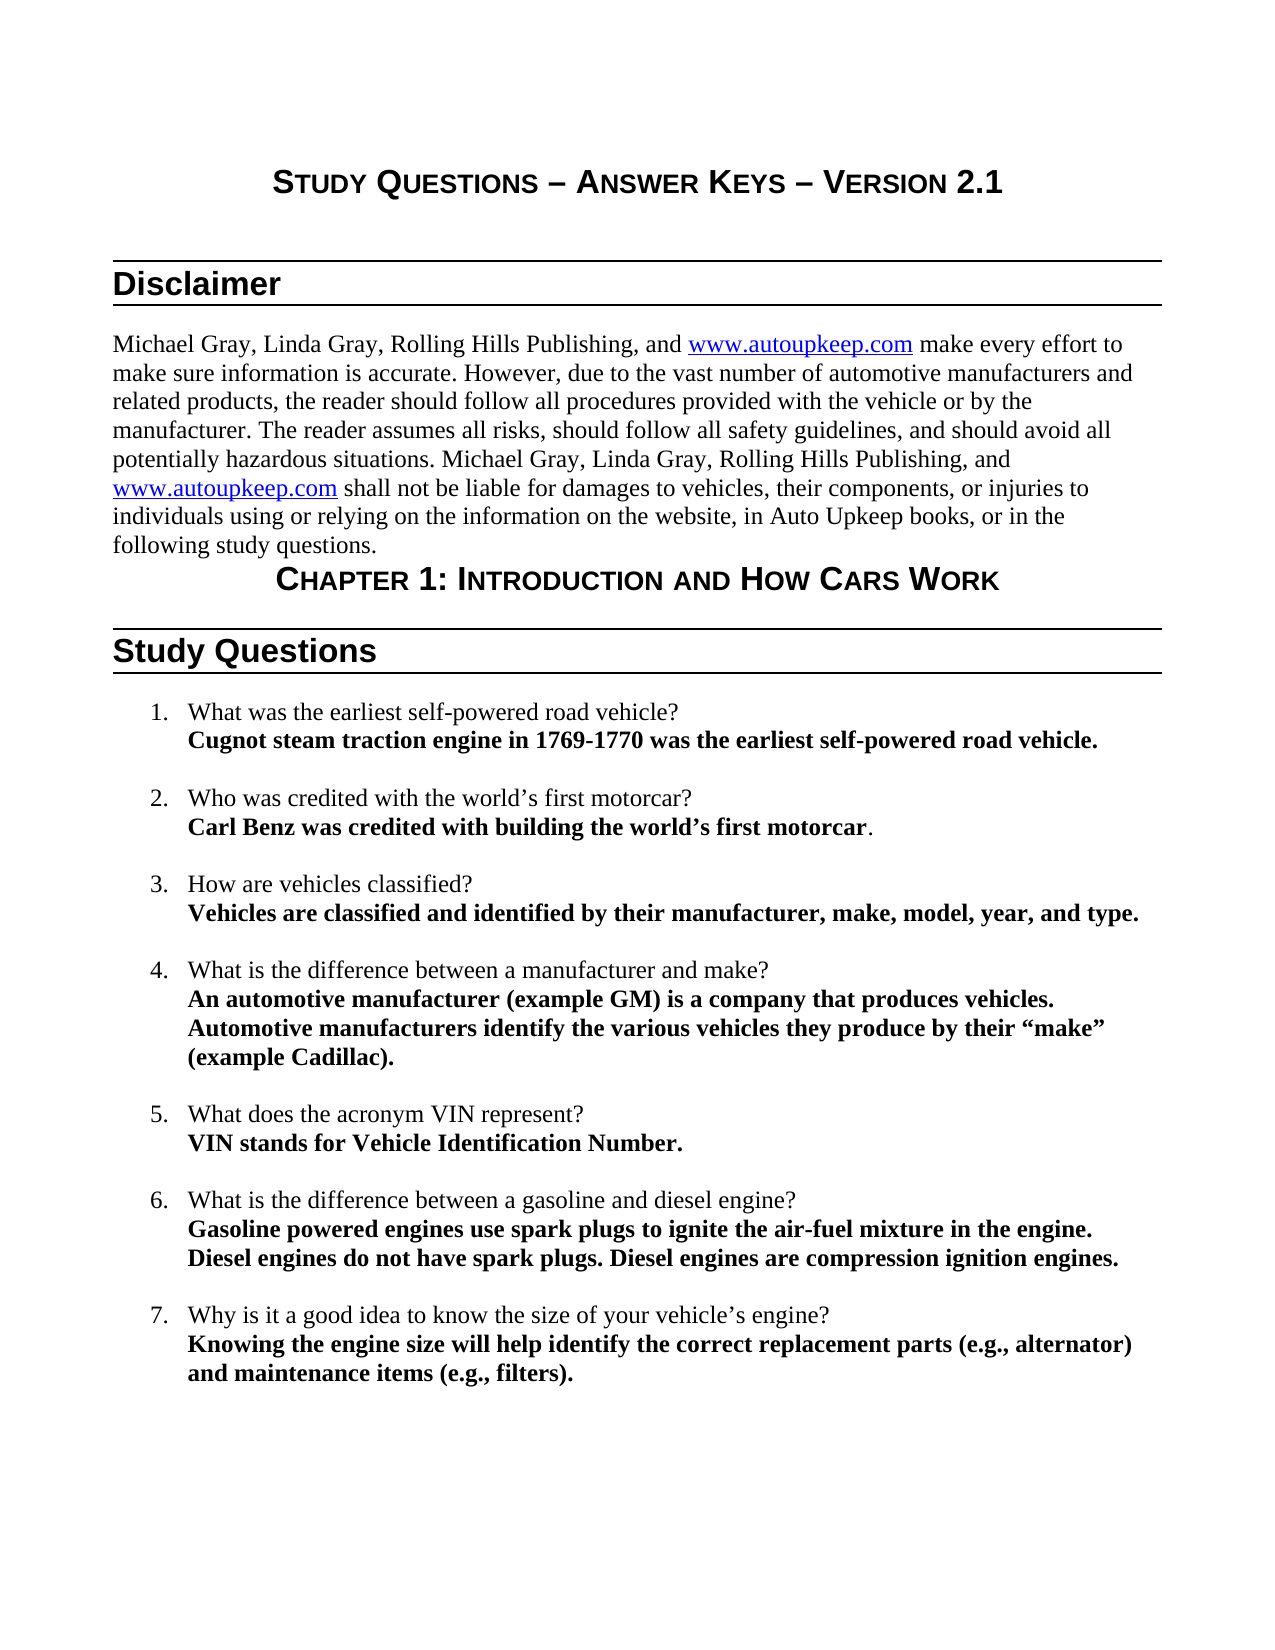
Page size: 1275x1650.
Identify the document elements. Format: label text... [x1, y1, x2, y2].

text Gasoline powered engines use spark plugs to ignite the air-fuel mixture in the engine. Diesel engines do not have spark plugs. Diesel engines are compression ignition engines. [187, 1214, 1162, 1272]
list How are vehicles classified? [150, 869, 1162, 898]
text Knowing the engine size will help identify the correct replacement parts (e.g., alternator) and maintenance items (e.g., filters). [187, 1329, 1162, 1387]
text VIN stands for Vehicle Identification Number. [187, 1128, 1162, 1157]
text Michael Gray, Linda Gray, Rolling Hills Publishing, and www.autoupkeep.com make every effort to make sure information is accurate. However, due to the vast number of automotive manufacturers and related products, the reader should follow all procedures provided with the vehicle or by the manufacturer. The reader assumes all risks, should follow all safety guidelines, and should avoid all potentially hazardous situations. Michael Gray, Linda Gray, Rolling Hills Publishing, and www.autoupkeep.com shall not be liable for damages to vehicles, their components, or injuries to individuals using or relying on the information on the website, in Auto Upkeep books, or in the following study questions. [112, 329, 1162, 559]
list What does the acronym VIN represent? [150, 1099, 1162, 1128]
text Cugnot steam traction engine in 1769-1770 was the earliest self-powered road vehicle. [187, 726, 1162, 754]
list What is the difference between a gasoline and diesel engine? [150, 1186, 1162, 1214]
subtitle Study Questions [112, 629, 1162, 674]
text Vehicles are classified and identified by their manufacturer, make, model, year, and type. [187, 898, 1162, 927]
text An automotive manufacturer (example GM) is a company that produces vehicles. Automotive manufacturers identify the various vehicles they produce by their “make” (example Cadillac). [187, 984, 1162, 1071]
list What was the earliest self-powered road vehicle? [150, 697, 1162, 726]
list Who was credited with the world’s first motorcar? [150, 783, 1162, 812]
subtitle Study Questions – Answer Keys – Version 2.1 [112, 162, 1162, 201]
list What is the difference between a manufacturer and make? [150, 956, 1162, 984]
list Why is it a good idea to know the size of your vehicle’s engine? [150, 1301, 1162, 1329]
subtitle Chapter 1: Introduction and How Cars Work [112, 559, 1162, 597]
text Carl Benz was credited with building the world’s first motorcar. [187, 812, 1162, 841]
subtitle Disclaimer [112, 261, 1162, 306]
